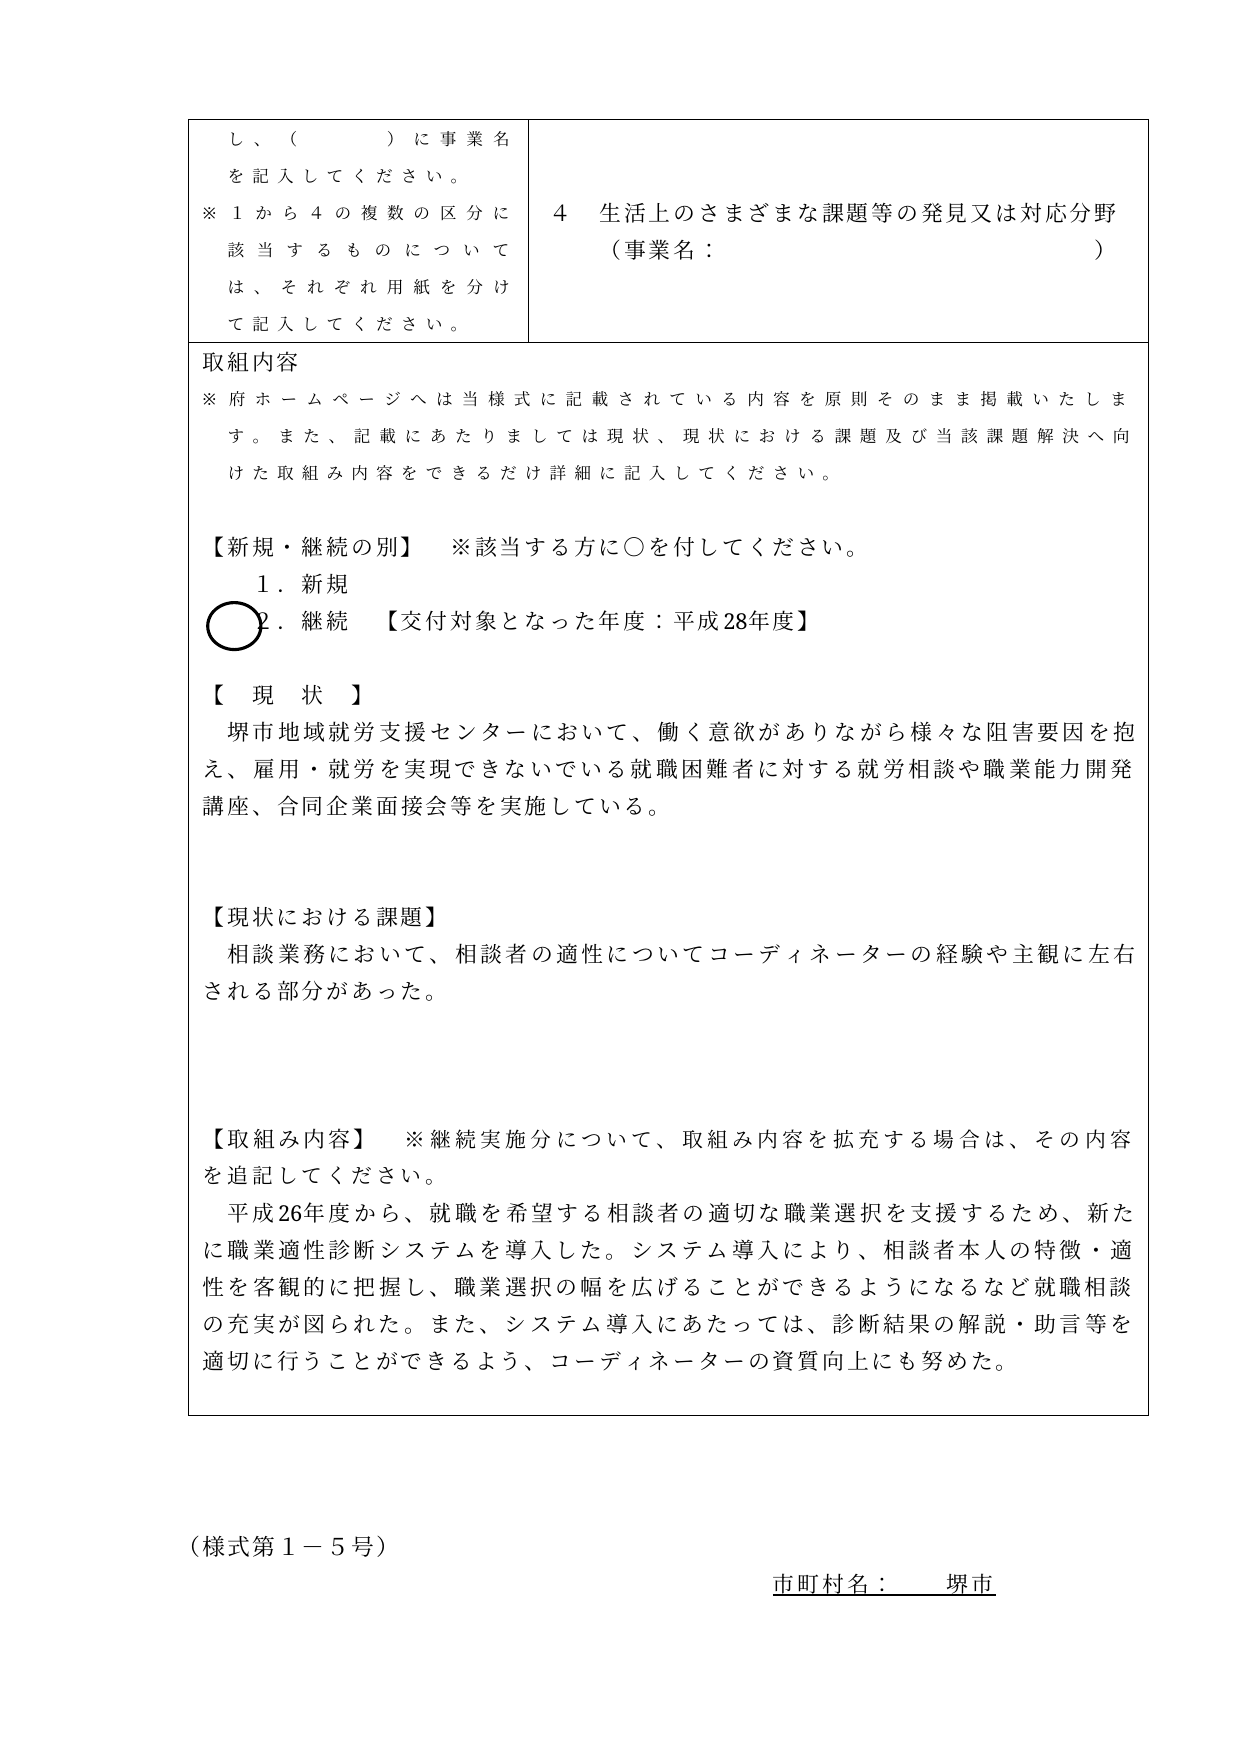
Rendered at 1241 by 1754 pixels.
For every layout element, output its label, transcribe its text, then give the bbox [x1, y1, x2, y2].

text （様式第１－５号） [178, 1527, 1095, 1564]
text 市町村名： 堺市 [178, 1564, 1095, 1601]
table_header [189, 120, 528, 342]
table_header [529, 120, 1148, 342]
table_cell 取組内容 ※府ホームページへは当様式に記載されている内容を原則そのまま掲載いたします。また、記載にあたりましては現状、現状における課題及び当該課題解決へ向けた取組み内容をできるだけ詳細に記入してください。 【新規・継続の別】 ※該当する方に○を付してください。 １．新規 ２．継続 【交付対象となった年度：平成28年度】 【 現 状 】 堺市地域就労支援センターにおいて、働く意欲がありながら様々な阻害要因を抱え、雇用・就労を実現できないでいる就職困難者に対する就労相談や職業能力開発講座、合同企業面接会等を実施している。 【現状における課題】 相談業務において、相談者の適性についてコーディネーターの経験や主観に左右される部分があった。 【取組み内容】 ※継続実施分について、取組み内容を拡充する場合は、その内容を追記してください。 平成26年度から、就職を希望する相談者の適切な職業選択を支援するため、新たに職業適性診断システムを導入した。システム導入により、相談者本人の特徴・適性を客観的に把握し、職業選択の幅を広げることができるようになるなど就職相談の充実が図られた。また、システム導入にあたっては、診断結果の解説・助言等を適切に行うことができるよう、コーディネーターの資質向上にも努めた。 [189, 343, 1148, 1415]
